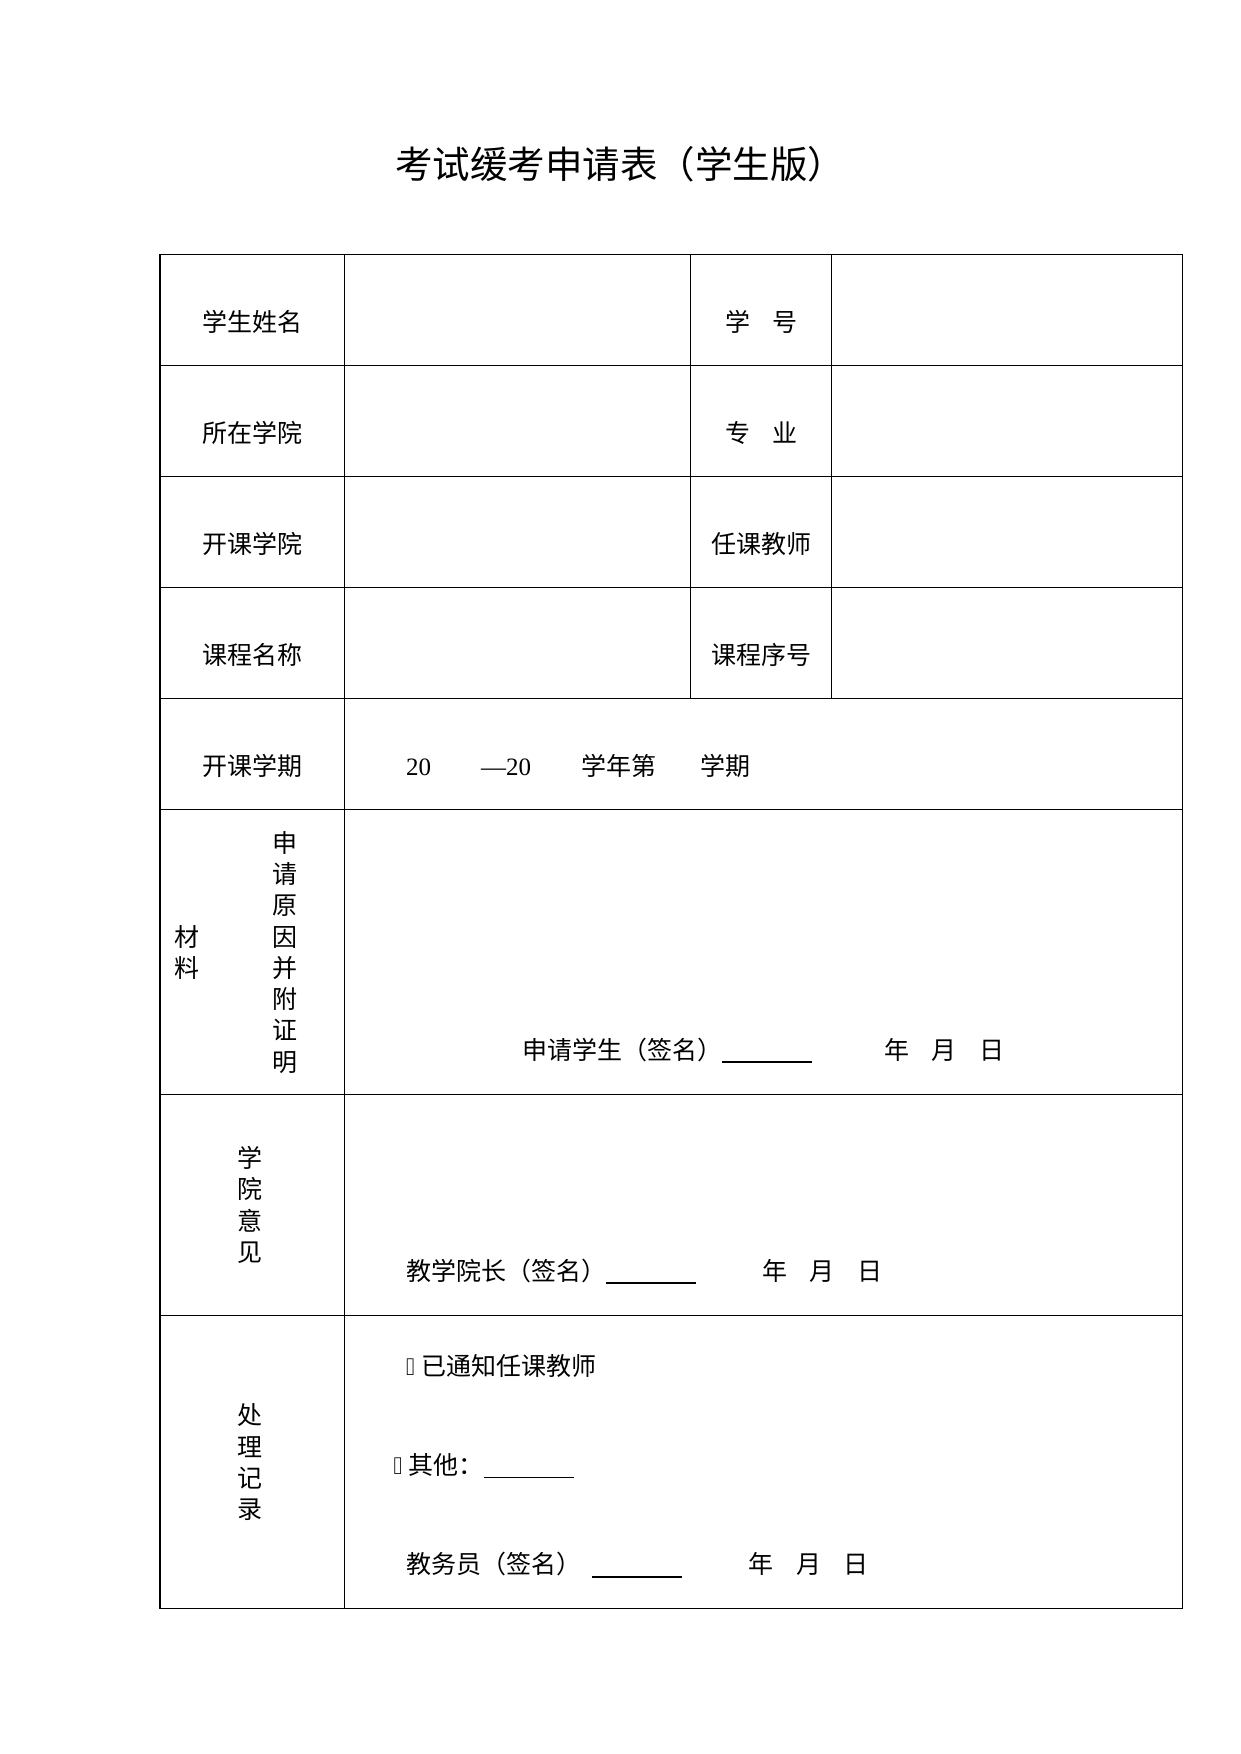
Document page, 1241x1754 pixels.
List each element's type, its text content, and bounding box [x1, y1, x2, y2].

table_cell 任课教师 [691, 477, 831, 587]
table_cell 专 业 [691, 366, 831, 476]
table_cell 申请原因并附证明材料 [161, 810, 344, 1093]
table_header 学 号 [691, 255, 831, 365]
table_cell [832, 366, 1182, 476]
table_cell 开课学期 [161, 699, 344, 809]
text 考试缓考申请表（学生版） [159, 129, 1081, 194]
table_cell [345, 477, 690, 587]
table_header 学生姓名 [161, 255, 344, 365]
table_cell 20 —20 学年第 学期 [345, 699, 1182, 809]
table_cell [345, 366, 690, 476]
table_cell 处理记录 [161, 1316, 344, 1608]
table_cell [832, 477, 1182, 587]
table_cell 申请学生（签名） 年 月 日 [345, 810, 1182, 1093]
table_cell [832, 588, 1182, 698]
table_cell 开课学院 [161, 477, 344, 587]
table_header [345, 255, 690, 365]
table_cell 课程序号 [691, 588, 831, 698]
table_cell 所在学院 [161, 366, 344, 476]
table_cell 教学院长（签名） 年 月 日 [345, 1095, 1182, 1314]
table_cell 学院意见 [161, 1095, 344, 1314]
table_cell 已通知任课教师 其他： 教务员（签名） 年 月 日 [345, 1316, 1182, 1608]
table_cell [345, 588, 690, 698]
table_header [832, 255, 1182, 365]
table_cell 课程名称 [161, 588, 344, 698]
